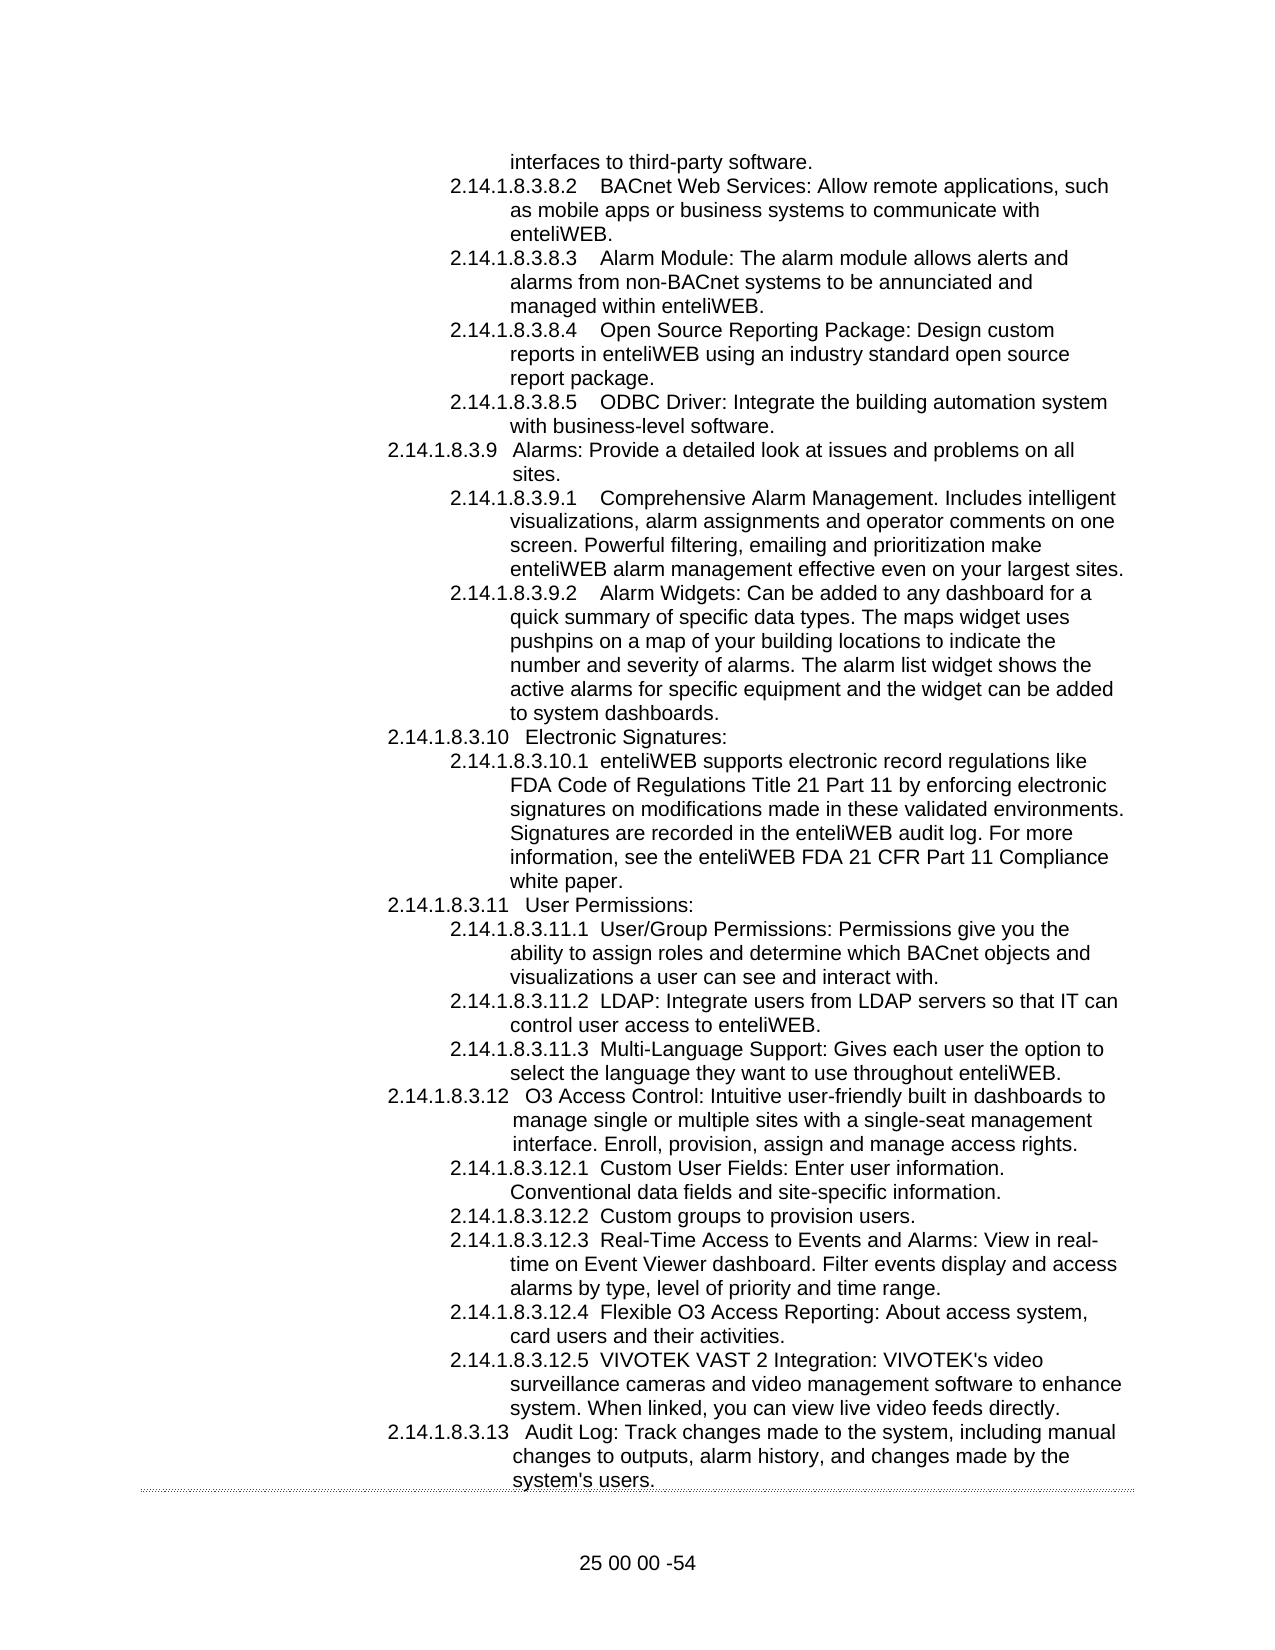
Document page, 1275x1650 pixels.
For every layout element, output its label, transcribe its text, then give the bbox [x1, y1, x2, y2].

list User Permissions: [387, 893, 1125, 917]
list Comprehensive Alarm Management. Includes intelligent visualizations, alarm assignments and operator comments on one screen. Powerful filtering, emailing and prioritization make enteliWEB alarm management effective even on your largest sites. [450, 485, 1125, 581]
list Alarms: Provide a detailed look at issues and problems on all sites. [387, 437, 1125, 485]
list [450, 150, 1125, 174]
list Real-Time Access to Events and Alarms: View in real-time on Event Viewer dashboard. Filter events display and access alarms by type, level of priority and time range. [450, 1228, 1125, 1300]
list Alarm Module: The alarm module allows alerts and alarms from non-BACnet systems to be annunciated and managed within enteliWEB. [450, 246, 1125, 318]
list BACnet Web Services: Allow remote applications, such as mobile apps or business systems to communicate with enteliWEB. [450, 174, 1125, 246]
list Custom groups to provision users. [450, 1204, 1125, 1228]
list User/Group Permissions: Permissions give you the ability to assign roles and determine which BACnet objects and visualizations a user can see and interact with. [450, 917, 1125, 988]
list Audit Log: Track changes made to the system, including manual changes to outputs, alarm history, and changes made by the system's users. [387, 1420, 1125, 1492]
list enteliWEB supports electronic record regulations like FDA Code of Regulations Title 21 Part 11 by enforcing electronic signatures on modifications made in these validated environments. Signatures are recorded in the enteliWEB audit log. For more information, see the enteliWEB FDA 21 CFR Part 11 Compliance white paper. [450, 749, 1125, 893]
list Open Source Reporting Package: Design custom reports in enteliWEB using an industry standard open source report package. [450, 318, 1125, 389]
list Electronic Signatures: [387, 725, 1125, 749]
list O3 Access Control: Intuitive user-friendly built in dashboards to manage single or multiple sites with a single-seat management interface. Enroll, provision, assign and manage access rights. [387, 1084, 1125, 1156]
list VIVOTEK VAST 2 Integration: VIVOTEK's video surveillance cameras and video management software to enhance system. When linked, you can view live video feeds directly. [450, 1348, 1125, 1420]
list Custom User Fields: Enter user information. Conventional data fields and site-specific information. [450, 1156, 1125, 1204]
list Alarm Widgets: Can be added to any dashboard for a quick summary of specific data types. The maps widget uses pushpins on a map of your building locations to indicate the number and severity of alarms. The alarm list widget shows the active alarms for specific equipment and the widget can be added to system dashboards. [450, 581, 1125, 725]
list Flexible O3 Access Reporting: About access system, card users and their activities. [450, 1300, 1125, 1348]
list ODBC Driver: Integrate the building automation system with business-level software. [450, 389, 1125, 437]
list LDAP: Integrate users from LDAP servers so that IT can control user access to enteliWEB. [450, 988, 1125, 1036]
list Multi-Language Support: Gives each user the option to select the language they want to use throughout enteliWEB. [450, 1036, 1125, 1084]
